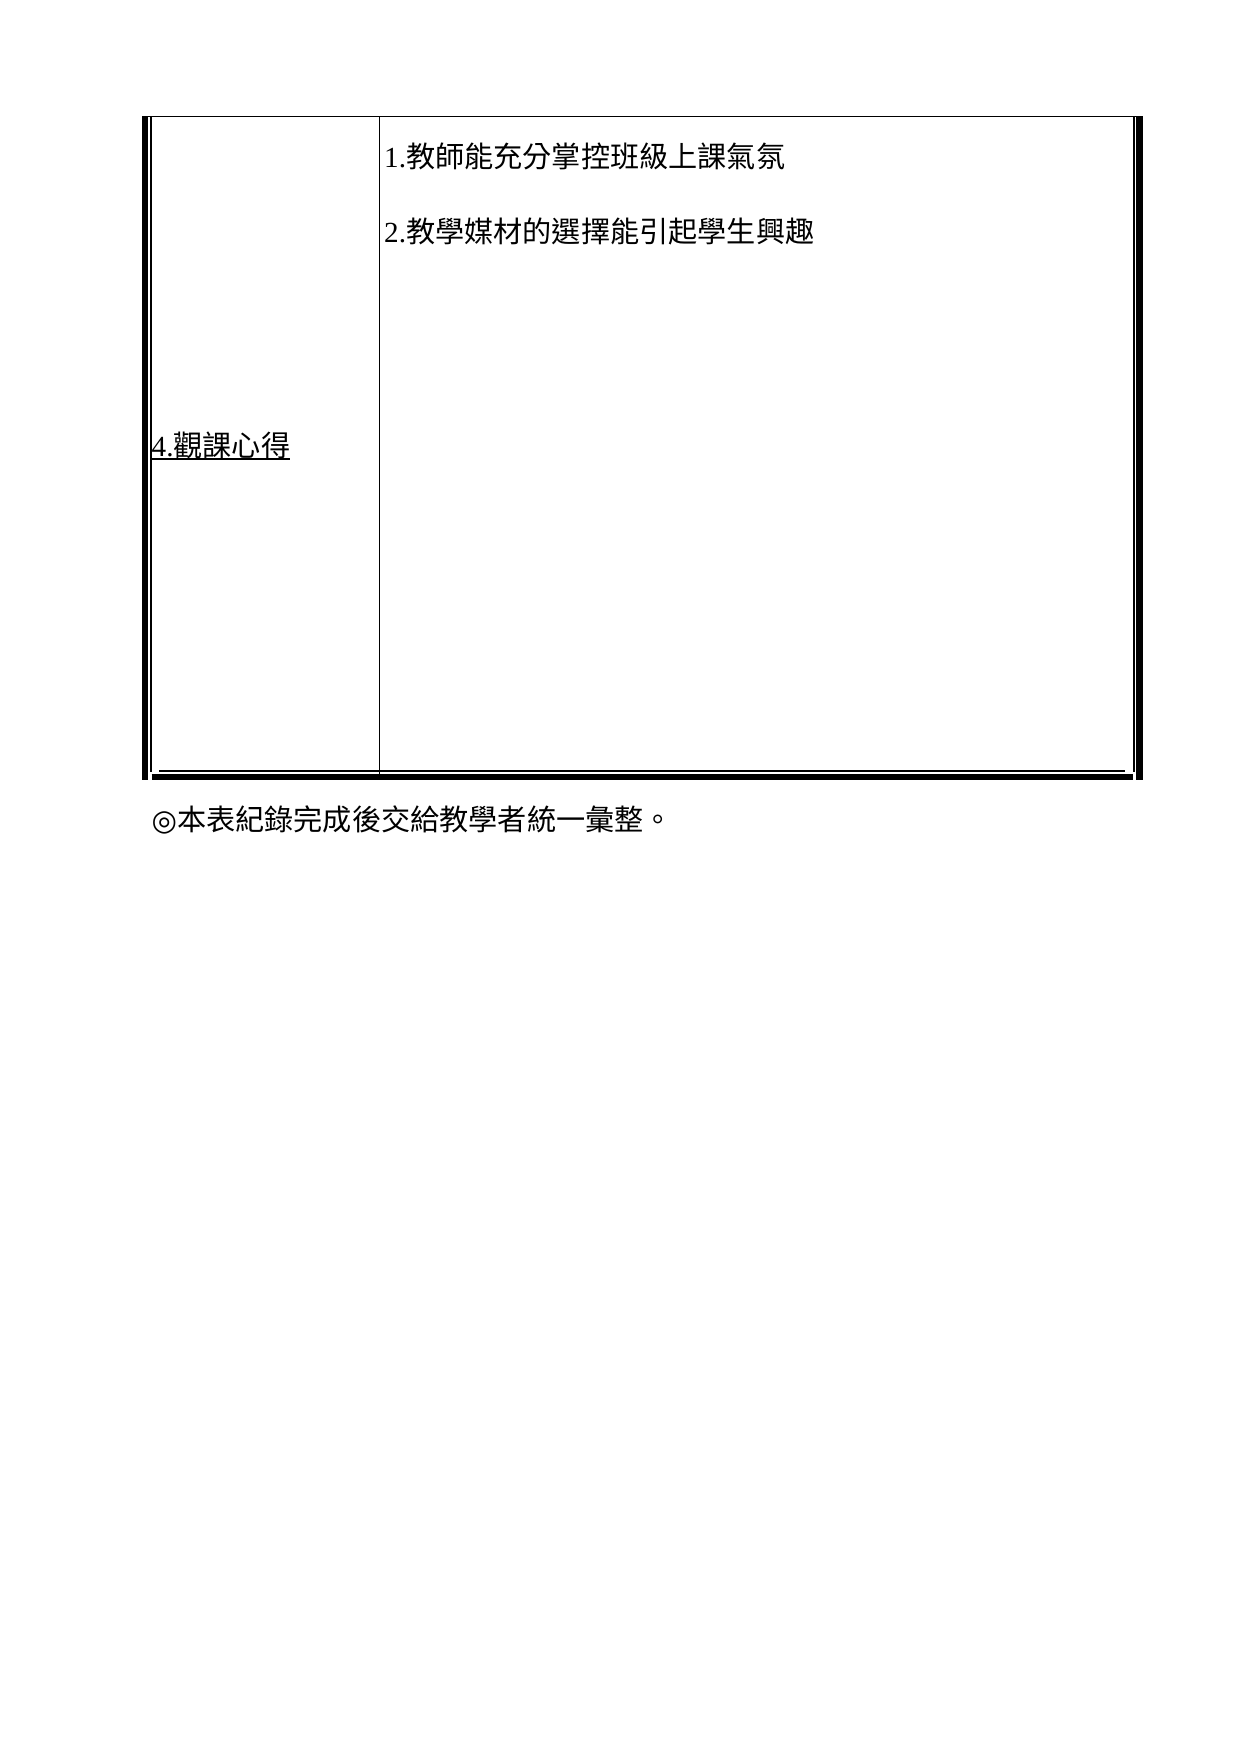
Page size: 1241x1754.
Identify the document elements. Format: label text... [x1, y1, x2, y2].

table_cell 1.教師能充分掌控班級上課氣氛 2.教學媒材的選擇能引起學生興趣 [380, 117, 1133, 770]
table_cell 4.觀課心得 [152, 117, 379, 770]
table_cell ◎本表紀錄完成後交給教學者統一彙整。 [147, 770, 1138, 855]
